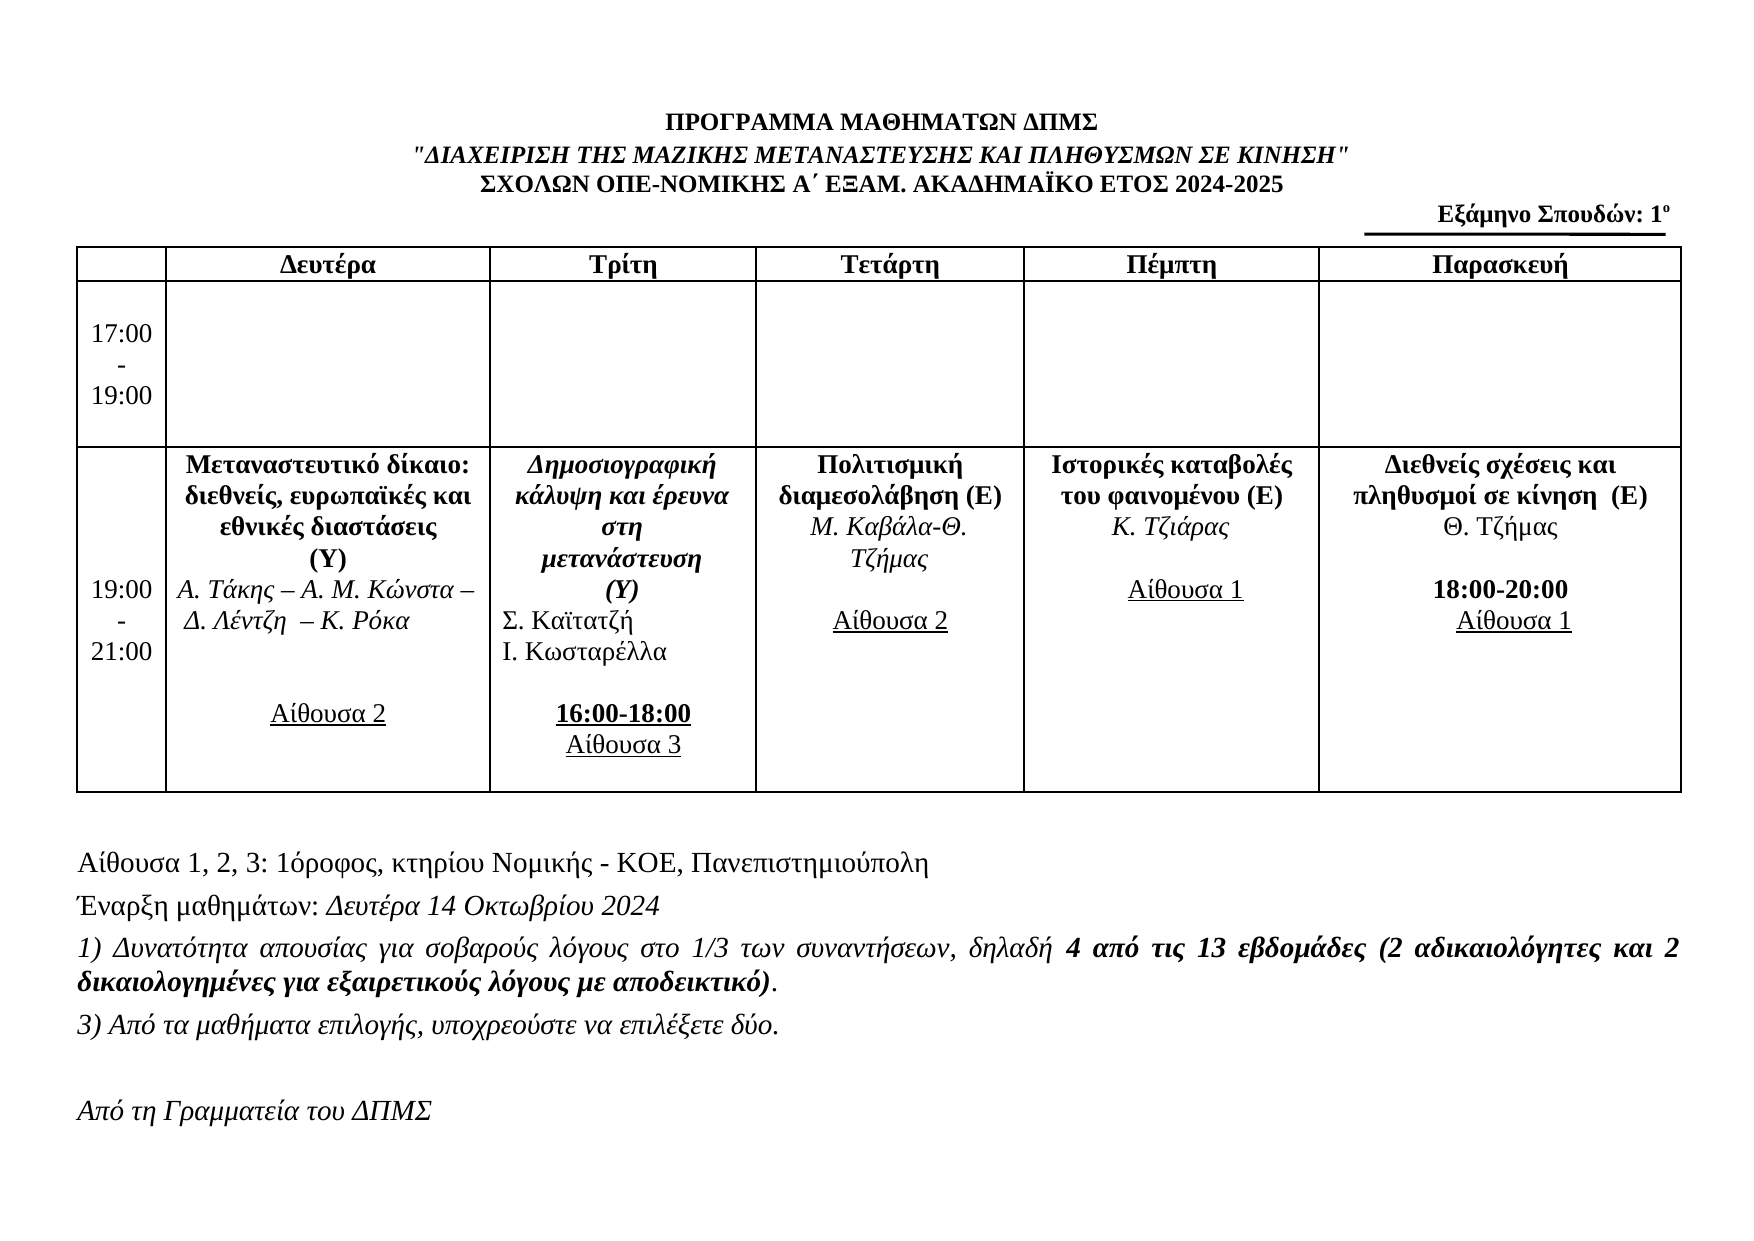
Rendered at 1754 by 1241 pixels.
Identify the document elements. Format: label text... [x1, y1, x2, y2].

text "ΔΙΑΧΕΙΡΙΣΗ ΤΗΣ ΜΑΖΙΚΗΣ ΜΕΤΑΝΑΣΤΕΥΣΗΣ ΚΑΙ ΠΛΗΘΥΣΜΩΝ ΣΕ ΚΙΝΗΣΗ" [77, 141, 1686, 169]
text Αίθουσα 1, 2, 3: 1όροφος, κτηρίου Νομικής - ΚΟΕ, Πανεπιστημιούπολη [77, 845, 1683, 878]
text 3) Από τα μαθήματα επιλογής, υποχρεούστε να επιλέξετε δύο. [77, 1007, 1683, 1041]
table_cell Μεταναστευτικό δίκαιο: διεθνείς, ευρωπαϊκές και εθνικές διαστάσεις (Υ) Α. Τάκης – A. M. Κώνστα – Δ. Λέντζη – Κ. Ρόκα Αίθουσα 2 [167, 448, 489, 791]
table_cell [1025, 282, 1318, 446]
table_header Παρασκευή [1320, 248, 1680, 280]
table_header Τετάρτη [757, 248, 1023, 280]
table_header Δευτέρα [167, 248, 489, 280]
table_cell 19:00 - 21:00 [78, 448, 165, 791]
text Εξάμηνο Σπουδών: 1ο [77, 199, 1670, 228]
table_header Πέμπτη [1025, 248, 1318, 280]
table_cell Διεθνείς σχέσεις και πληθυσμοί σε κίνηση (Ε) Θ. Τζήμας 18:00-20:00 Αίθουσα 1 [1320, 448, 1680, 791]
table_cell [491, 282, 755, 446]
table_cell Δημοσιογραφική κάλυψη και έρευνα στη μετανάστευση (Y) Σ. Καϊτατζή Ι. Κωσταρέλλα 16:00-18:00 Αίθουσα 3 [491, 448, 755, 791]
table_cell [757, 282, 1023, 446]
table_header [78, 248, 165, 280]
table_cell [167, 282, 489, 446]
text ΠΡΟΓΡΑΜΜΑ ΜΑΘΗΜΑΤΩΝ ΔΠΜΣ [77, 88, 1686, 141]
text ΣΧΟΛΩΝ ΟΠΕ-ΝΟΜΙΚΗΣ A΄ ΕΞΑΜ. ΑΚΑΔΗΜΑΪΚΟ ΕΤΟΣ 2024-2025 [77, 169, 1686, 198]
table_cell Ιστορικές καταβολές του φαινομένου (Ε) Κ. Τζιάρας Αίθουσα 1 [1025, 448, 1318, 791]
text Από τη Γραμματεία του ΔΠΜΣ [77, 1093, 1683, 1126]
text Έναρξη μαθημάτων: Δευτέρα 14 Οκτωβρίου 2024 [77, 888, 1683, 921]
table_cell [1320, 282, 1680, 446]
text 1) Δυνατότητα απουσίας για σοβαρούς λόγους στο 1/3 των συναντήσεων, δηλαδή 4 από τις 13 εβδομάδες (2 αδικαιολόγητες και 2 δικαιολογημένες για εξαιρετικούς λόγους με αποδεικτικό). [77, 931, 1683, 998]
table_header Τρίτη [491, 248, 755, 280]
table_cell 17:00 - 19:00 [78, 282, 165, 446]
table_cell Πολιτισμική διαμεσολάβηση (Ε) Μ. Καβάλα-Θ. Τζήμας Αίθουσα 2 [757, 448, 1023, 791]
